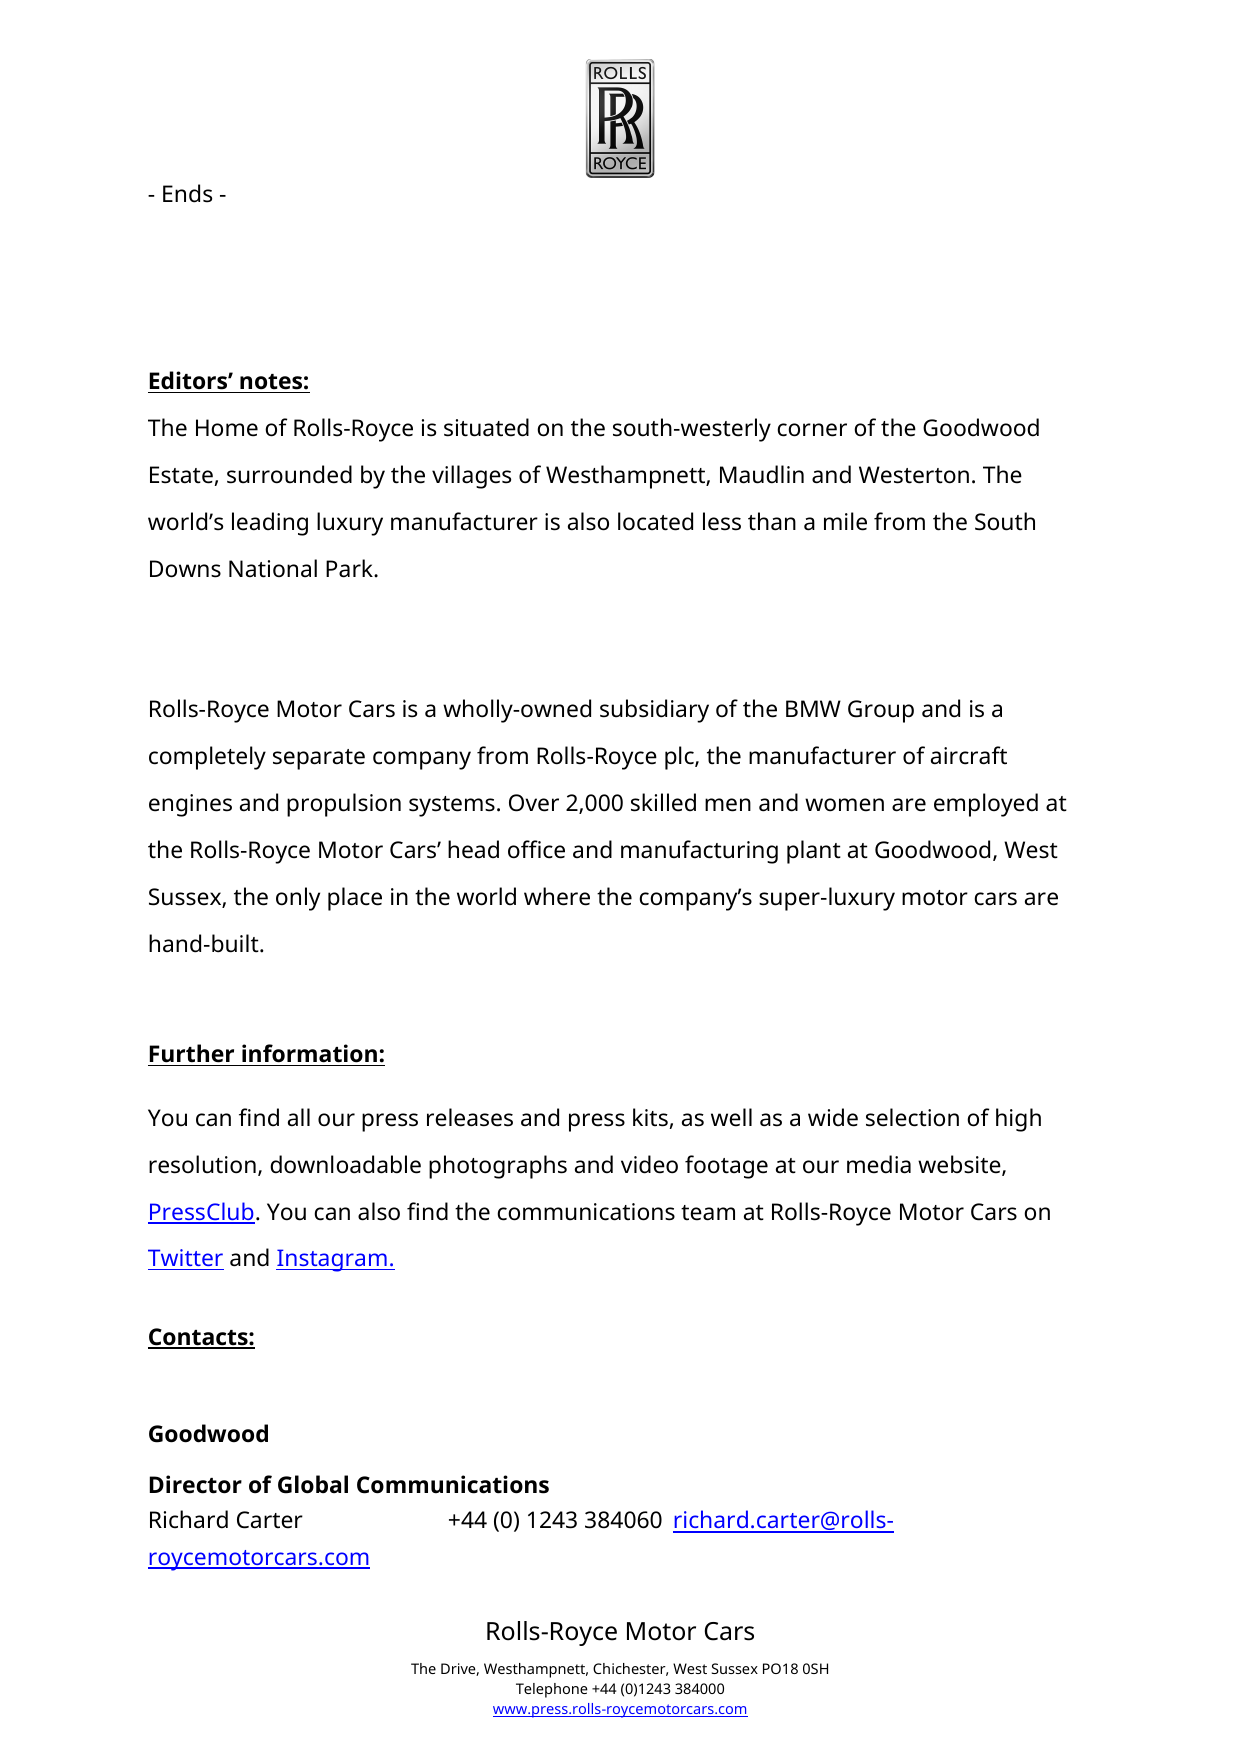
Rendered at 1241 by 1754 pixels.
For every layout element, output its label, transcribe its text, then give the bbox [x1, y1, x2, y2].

text Contacts: [148, 1321, 1092, 1352]
text Rolls-Royce Motor Cars is a wholly-owned subsidiary of the BMW Group and is a completely separate company from Rolls-Royce plc, the manufacturer of aircraft engines and propulsion systems. Over 2,000 skilled men and women are employed at the Rolls-Royce Motor Cars’ head office and manufacturing plant at Goodwood, West Sussex, the only place in the world where the company’s super-luxury motor cars are hand-built. [148, 693, 1092, 959]
text The Home of Rolls-Royce is situated on the south-westerly corner of the Goodwood Estate, surrounded by the villages of Westhampnett, Maudlin and Westerton. The world’s leading luxury manufacturer is also located less than a mile from the South Downs National Park. [148, 412, 1092, 584]
text Director of Global Communications Richard Carter +44 (0) 1243 384060 richard.carter@rolls-roycemotorcars.com [148, 1468, 1092, 1572]
text You can find all our press releases and press kits, as well as a wide selection of high resolution, downloadable photographs and video footage at our media website, PressClub. You can also find the communications team at Rolls-Royce Motor Cars on Twitter and Instagram. [148, 1102, 1092, 1309]
text Goodwood [148, 1418, 1092, 1449]
picture [585, 59, 655, 178]
text Editors’ notes: [148, 365, 1092, 397]
text - Ends - [148, 178, 1092, 209]
text Further information: [148, 1038, 1092, 1069]
